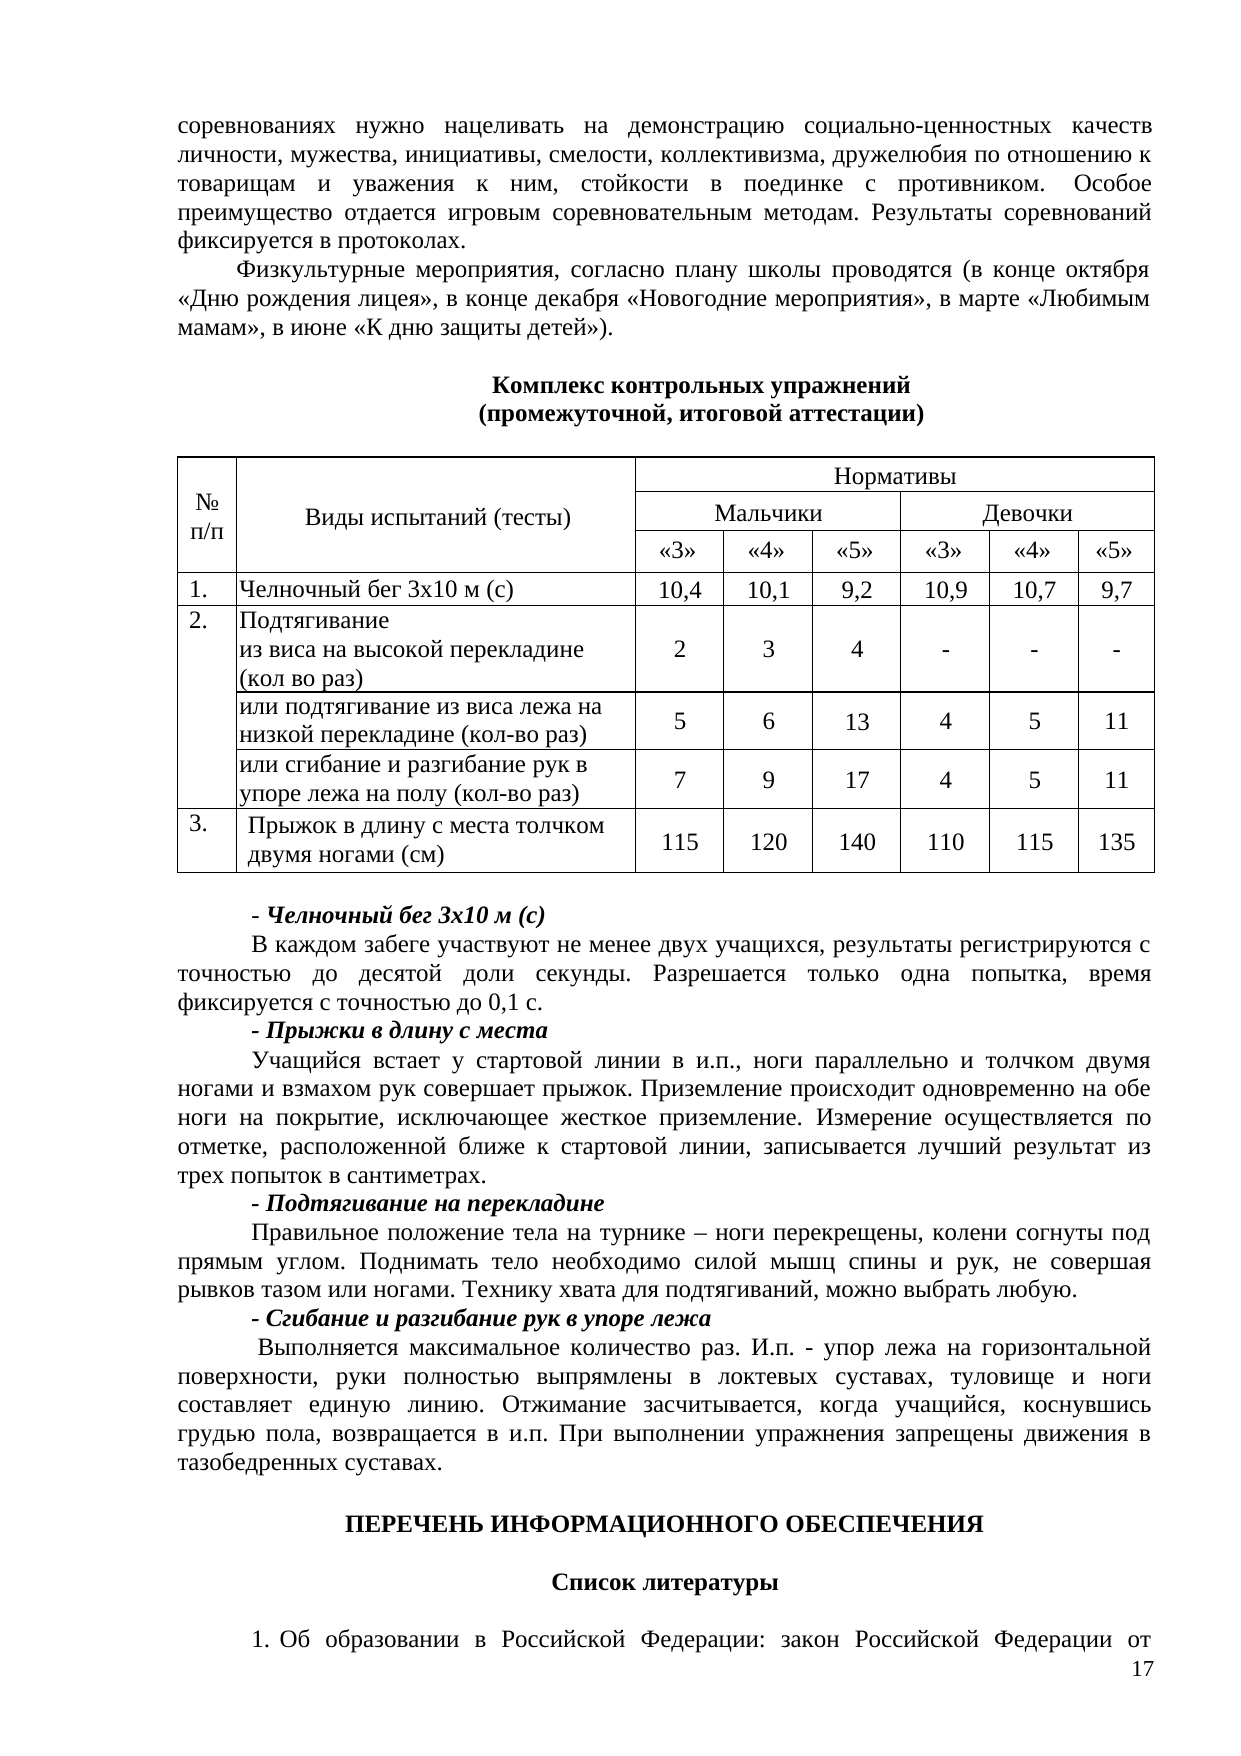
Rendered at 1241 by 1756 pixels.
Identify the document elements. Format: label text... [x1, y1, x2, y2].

table_header Виды испытаний (тесты) [237, 458, 635, 572]
table_cell 10,7 [990, 573, 1078, 605]
table_cell 9,2 [813, 573, 900, 605]
table_cell Мальчики [636, 492, 900, 530]
text Учащийся встает у стартовой линии в и.п., ноги параллельно и толчком двумя ногами и взмахом рук совершает прыжок. Приземление происходит одновременно на обе ноги на покрытие, исключающее жесткое приземление. Измерение осуществляется по отметке, расположенной ближе к стартовой линии, записывается лучший результат из трех попыток в сантиметрах. [177, 1045, 1152, 1188]
table_cell 10,1 [724, 573, 812, 605]
table_cell 11 [1079, 693, 1154, 749]
table_cell - [901, 606, 989, 691]
table_cell Челночный бег 3х10 м (с) [237, 573, 635, 605]
table_cell 4 [901, 750, 989, 808]
table_cell 7 [636, 750, 723, 808]
table_cell Девочки [901, 492, 1154, 530]
table_cell или сгибание и разгибание рук в упоре лежа на полу (кол-во раз) [237, 750, 635, 808]
table_cell 135 [1079, 809, 1154, 872]
table_cell - [990, 606, 1078, 691]
subtitle Подтягивание на перекладине [251, 1188, 1176, 1217]
table_cell 120 [724, 809, 812, 872]
table_cell «4» [990, 531, 1078, 572]
table_cell 3 [724, 606, 812, 691]
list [177, 1624, 1151, 1653]
table_cell 5 [990, 693, 1078, 749]
table_cell 4 [813, 606, 900, 691]
table_cell 115 [636, 809, 723, 872]
subtitle Комплекс контрольных упражнений (промежуточной, итоговой аттестации) [478, 370, 925, 427]
table_cell 11 [1079, 750, 1154, 808]
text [177, 110, 1152, 254]
table_cell 10,4 [636, 573, 723, 605]
table_cell «4» [724, 531, 812, 572]
table_cell 9,7 [1079, 573, 1154, 605]
subtitle - Челночный бег 3х10 м (с) [251, 901, 1176, 929]
table_header № п/п [178, 458, 236, 572]
table_cell 5 [990, 750, 1078, 808]
subtitle Прыжки в длину с места [251, 1016, 1176, 1045]
table_cell «5» [1079, 531, 1154, 572]
text В каждом забеге участвуют не менее двух учащихся, результаты регистрируются с точностью до десятой доли секунды. Разрешается только одна попытка, время фиксируется с точностью до 0,1 с. [177, 929, 1152, 1016]
table_cell - [1079, 606, 1154, 691]
table_cell «5» [813, 531, 900, 572]
table_cell 9 [724, 750, 812, 808]
table_cell Прыжок в длину с места толчком двумя ногами (см) [237, 809, 635, 872]
subtitle Сгибание и разгибание рук в упоре лежа [251, 1303, 1176, 1332]
table_cell 5 [636, 693, 723, 749]
table_header Нормативы [636, 458, 1154, 491]
table_cell 4 [901, 693, 989, 749]
table_cell Подтягивание из виса на высокой перекладине (кол во раз) [237, 606, 635, 691]
table_cell 115 [990, 809, 1078, 872]
table_cell 17 [813, 750, 900, 808]
table_cell 1. [178, 573, 236, 605]
text Правильное положение тела на турнике – ноги перекрещены, колени согнуты под прямым углом. Поднимать тело необходимо силой мышц спины и рук, не совершая рывков тазом или ногами. Технику хвата для подтягиваний, можно выбрать любую. [177, 1217, 1152, 1303]
table_cell 2. [178, 606, 236, 808]
text Список литературы [307, 1567, 1023, 1596]
table_cell «3» [901, 531, 989, 572]
table_cell 140 [813, 809, 900, 872]
text «Дню рождения лицея», в конце декабря «Новогодние мероприятия», в марте «Любимым мамам», в июне «К дню защиты детей»). [177, 283, 1151, 341]
table_cell «3» [636, 531, 723, 572]
table_cell 10,9 [901, 573, 989, 605]
subtitle ПЕРЕЧЕНЬ ИНФОРМАЦИОННОГО ОБЕСПЕЧЕНИЯ [343, 1509, 985, 1538]
table_cell 6 [724, 693, 812, 749]
table_cell 2 [636, 606, 723, 691]
table_cell 3. [178, 809, 236, 872]
table_cell или подтягивание из виса лежа на низкой перекладине (кол-во раз) [237, 693, 635, 749]
table_cell 110 [901, 809, 989, 872]
table_cell 13 [813, 693, 900, 749]
text Выполняется максимальное количество раз. И.п. - упор лежа на горизонтальной поверхности, руки полностью выпрямлены в локтевых суставах, туловище и ноги составляет единую линию. Отжимание засчитывается, когда учащийся, коснувшись грудью пола, возвращается в и.п. При выполнении упражнения запрещены движения в тазобедренных суставах. [177, 1332, 1152, 1476]
text Физкультурные мероприятия, согласно плану школы проводятся (в конце октября [236, 254, 1176, 283]
